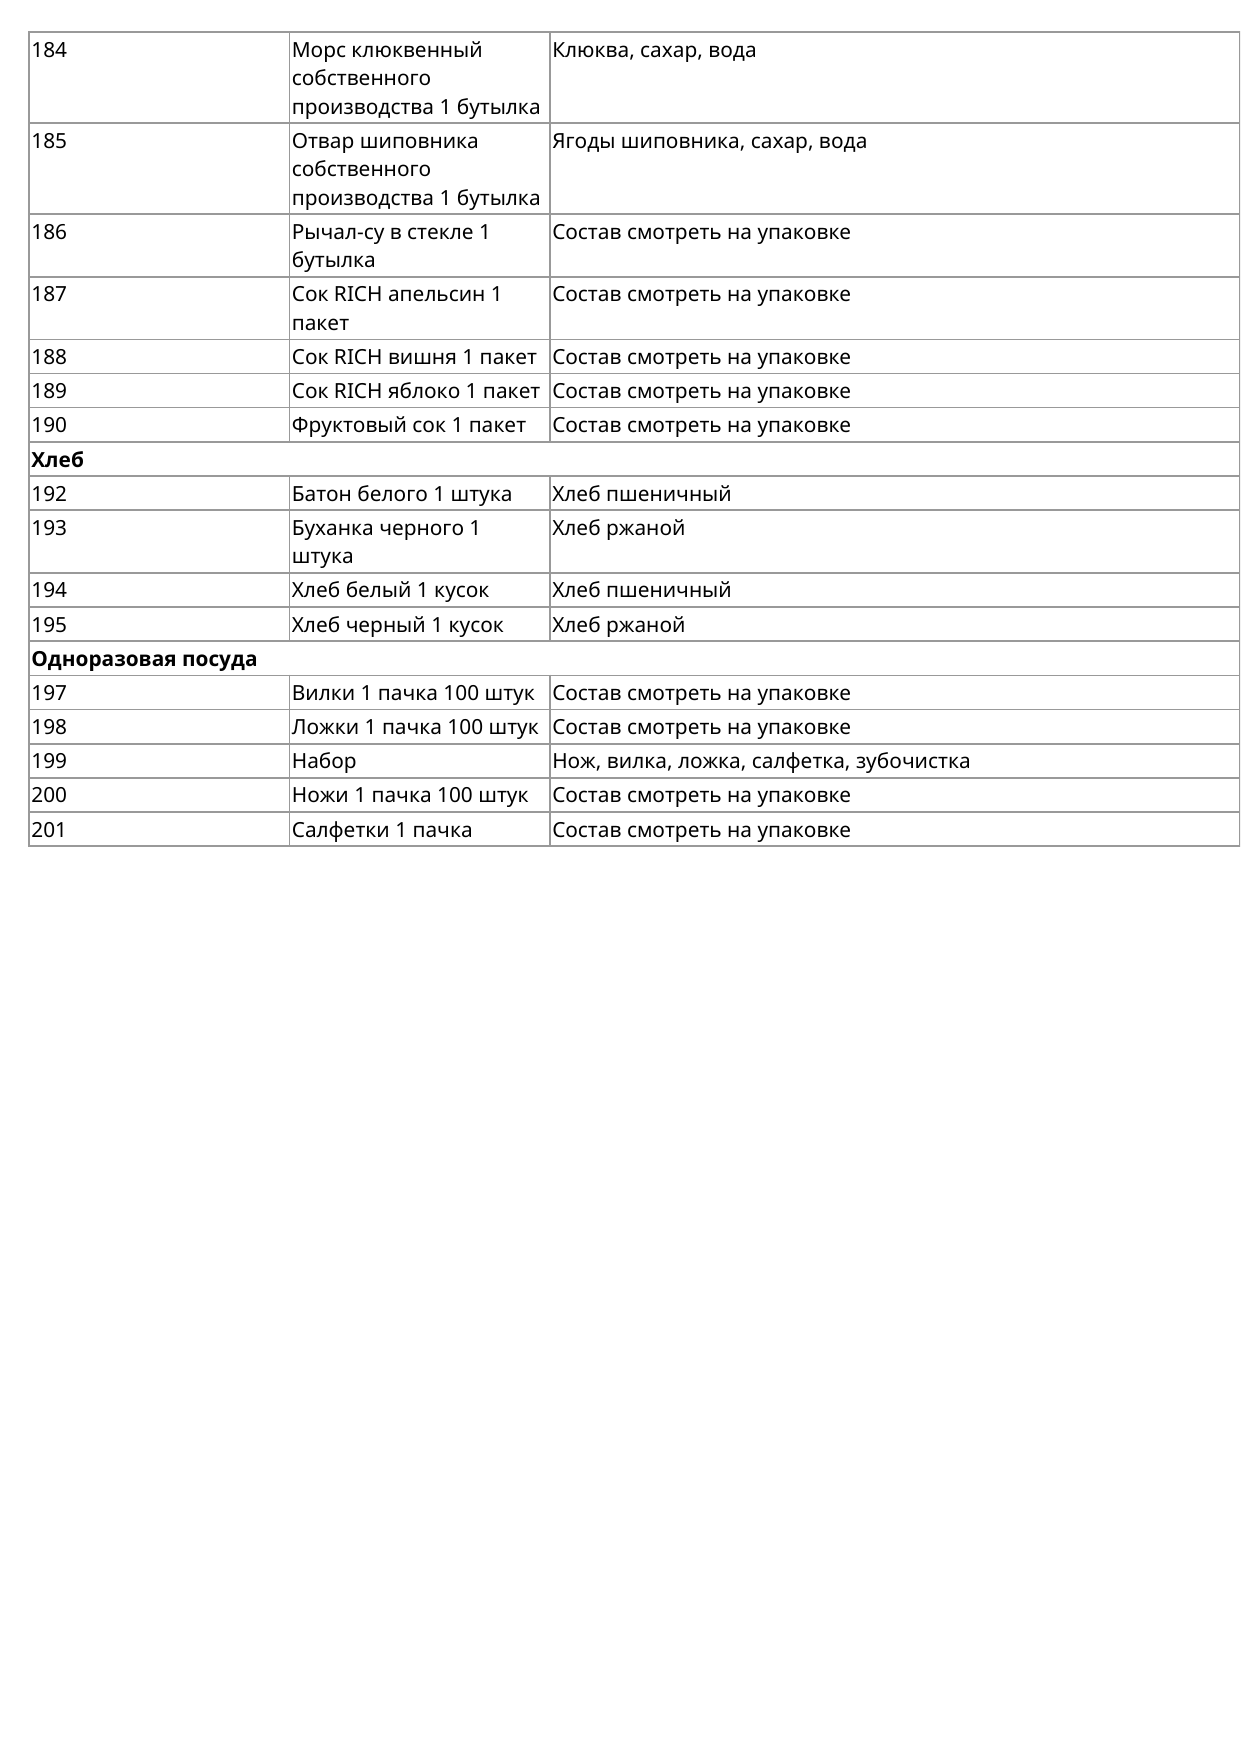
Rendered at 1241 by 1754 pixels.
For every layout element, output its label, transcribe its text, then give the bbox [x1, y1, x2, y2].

table_cell Морс клюквенный собственного производства 1 бутылка [290, 33, 549, 122]
table_cell Состав смотреть на упаковке [551, 278, 1239, 338]
table_cell Фруктовый сок 1 пакет [290, 408, 549, 441]
table_cell Состав смотреть на упаковке [551, 813, 1239, 845]
table_cell Состав смотреть на упаковке [551, 340, 1239, 373]
table_cell 194 [30, 574, 289, 606]
table_cell Хлеб белый 1 кусок [290, 574, 549, 606]
table_cell 200 [30, 779, 289, 811]
table_cell 198 [30, 710, 289, 743]
table_cell 197 [30, 676, 289, 709]
table_cell Батон белого 1 штука [290, 477, 549, 509]
table_cell Состав смотреть на упаковке [551, 676, 1239, 709]
table_cell 184 [30, 33, 289, 122]
table_cell 188 [30, 340, 289, 373]
table_cell Хлеб ржаной [551, 511, 1239, 572]
table_cell Вилки 1 пачка 100 штук [290, 676, 549, 709]
table_cell Хлеб [30, 443, 1239, 475]
table_cell Набор [290, 745, 549, 777]
table_cell Буханка черного 1 штука [290, 511, 549, 572]
table_cell Состав смотреть на упаковке [551, 779, 1239, 811]
table_cell Состав смотреть на упаковке [551, 710, 1239, 743]
table_cell Рычал-су в стекле 1 бутылка [290, 215, 549, 276]
table_cell 193 [30, 511, 289, 572]
table_cell Одноразовая посуда [30, 642, 1239, 674]
table_cell 195 [30, 608, 289, 640]
table_cell Ягоды шиповника, сахар, вода [551, 124, 1239, 213]
table_cell 187 [30, 278, 289, 338]
table_cell Хлеб ржаной [551, 608, 1239, 640]
table_cell Салфетки 1 пачка [290, 813, 549, 845]
table_cell Нож, вилка, ложка, салфетка, зубочистка [551, 745, 1239, 777]
table_cell 190 [30, 408, 289, 441]
table_cell Хлеб черный 1 кусок [290, 608, 549, 640]
table_cell Состав смотреть на упаковке [551, 408, 1239, 441]
table_cell Клюква, сахар, вода [551, 33, 1239, 122]
table_cell Сок RICH апельсин 1 пакет [290, 278, 549, 338]
table_cell Сок RICH вишня 1 пакет [290, 340, 549, 373]
table_cell 199 [30, 745, 289, 777]
table_cell Ножи 1 пачка 100 штук [290, 779, 549, 811]
table_cell 201 [30, 813, 289, 845]
table_cell 185 [30, 124, 289, 213]
table_cell Состав смотреть на упаковке [551, 374, 1239, 407]
table_cell 186 [30, 215, 289, 276]
table_cell Состав смотреть на упаковке [551, 215, 1239, 276]
table_cell Отвар шиповника собственного производства 1 бутылка [290, 124, 549, 213]
table_cell Ложки 1 пачка 100 штук [290, 710, 549, 743]
table_cell Сок RICH яблоко 1 пакет [290, 374, 549, 407]
table_cell Хлеб пшеничный [551, 574, 1239, 606]
table_cell 192 [30, 477, 289, 509]
table_cell Хлеб пшеничный [551, 477, 1239, 509]
table_cell 189 [30, 374, 289, 407]
